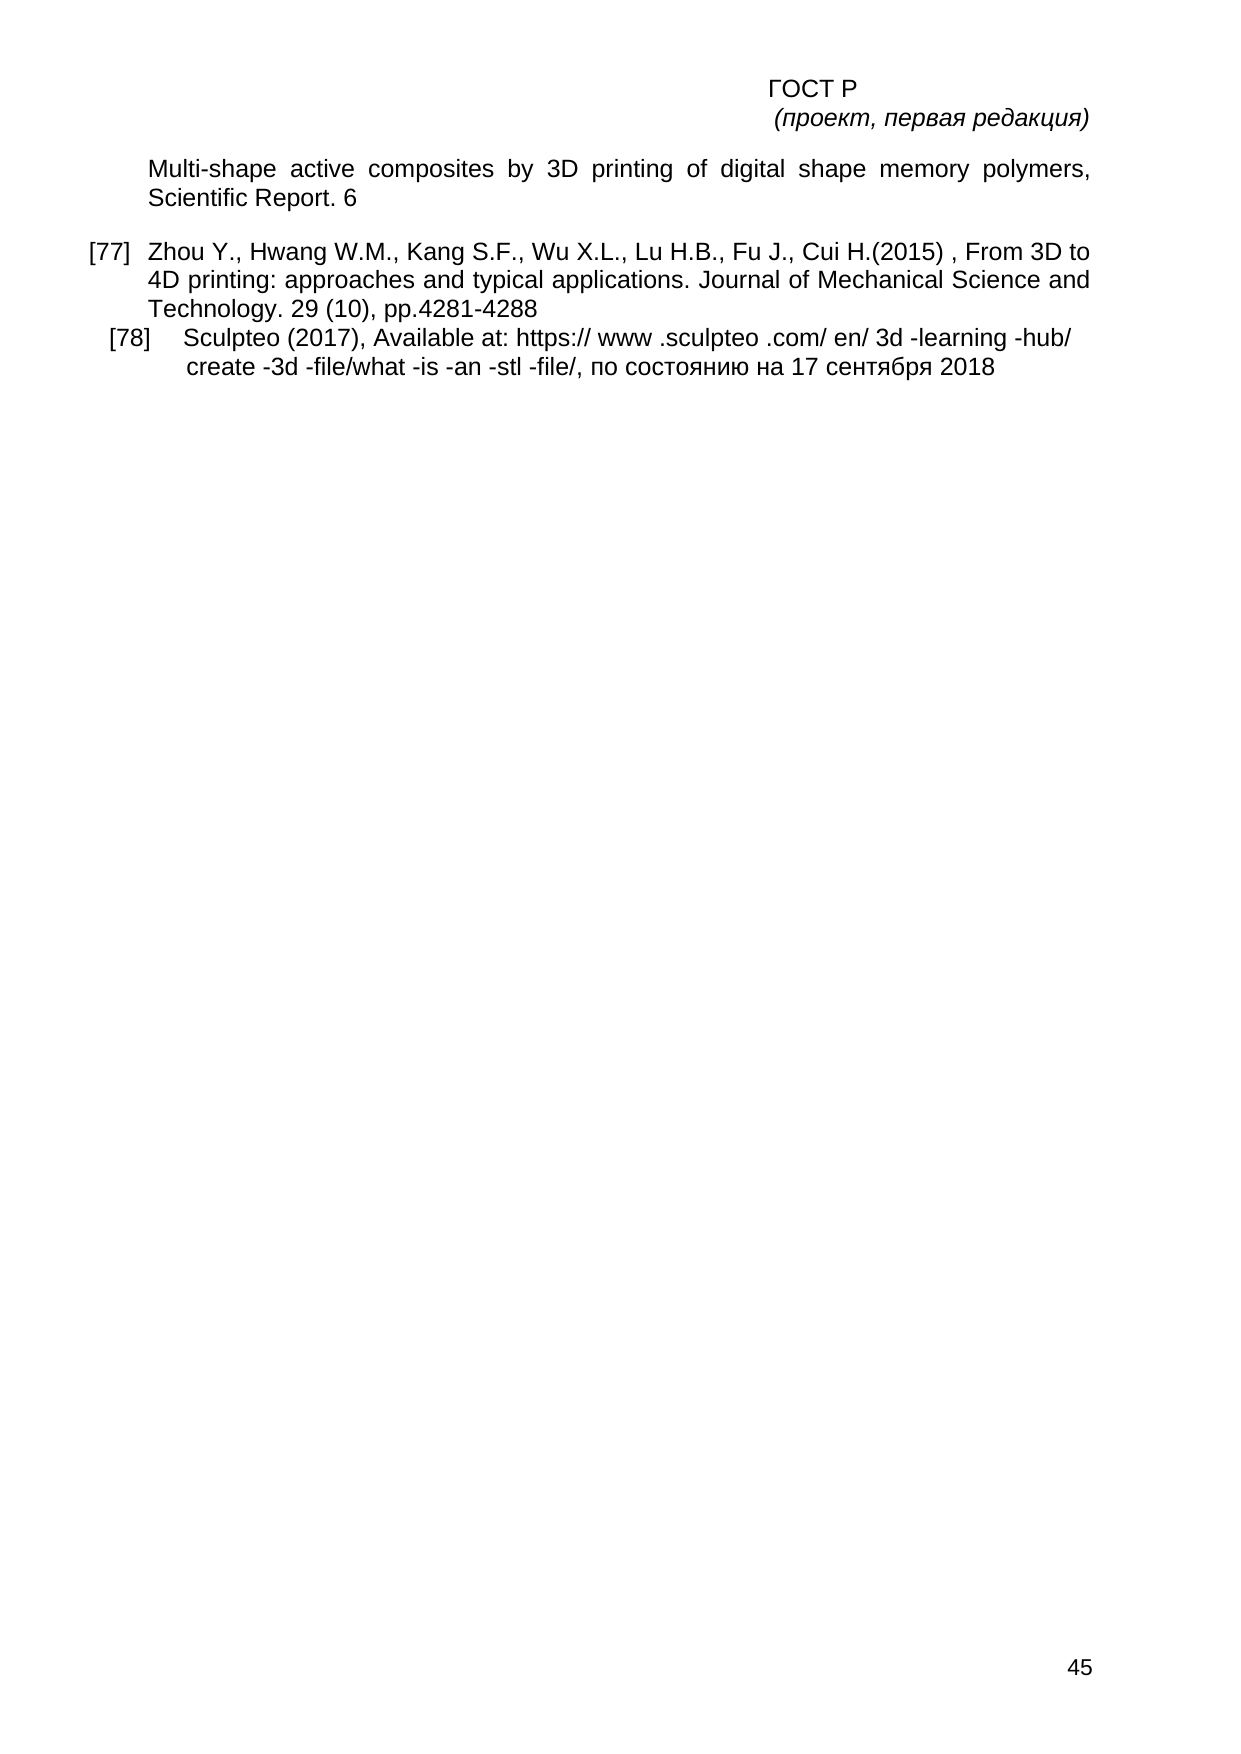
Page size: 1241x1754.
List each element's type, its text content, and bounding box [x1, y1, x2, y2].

text [78] Sculpteo (2017), Available at: https:// www .sculpteo .com/ en/ 3d -learning -hub/ create -3d -file/what -is -an -stl -file/, по состоянию на 17 сентября 2018 [89, 323, 1092, 380]
text [77] Zhou Y., Hwang W.M., Kang S.F., Wu X.L., Lu H.B., Fu J., Cui H.(2015) , From 3D to 4D printing: approaches and typical applications. Journal of Mechanical Science and Technology. 29 (10), pp.4281-4288 [89, 237, 1092, 323]
